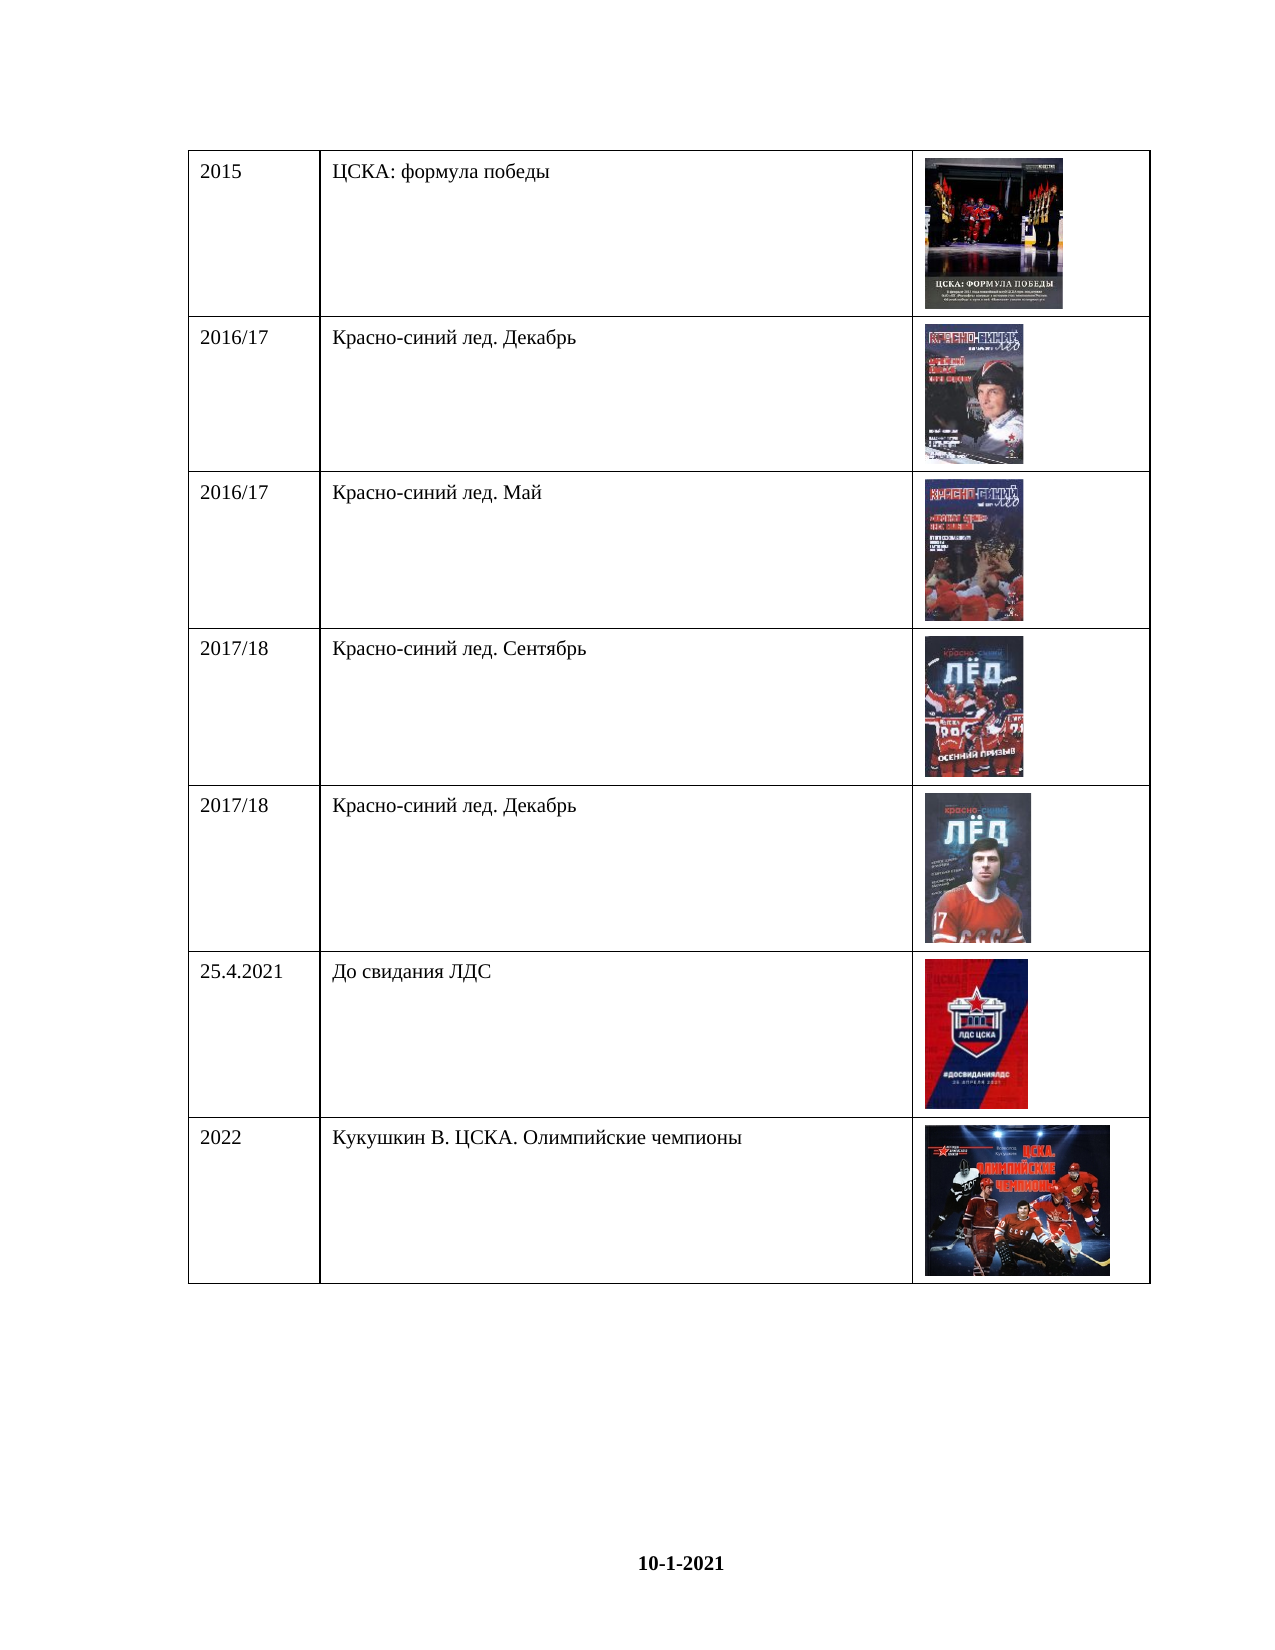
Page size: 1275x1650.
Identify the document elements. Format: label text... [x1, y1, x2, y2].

picture [925, 324, 1024, 464]
picture [925, 636, 1024, 777]
table_cell [913, 786, 1149, 951]
table_cell 25.4.2021 [189, 952, 319, 1117]
table_cell [913, 317, 1149, 471]
table_cell ЦСКА: формула победы [321, 151, 912, 316]
table_cell [913, 472, 1149, 628]
table_cell 2022 [189, 1118, 319, 1283]
table_cell Красно-синий лед. Сентябрь [321, 629, 912, 784]
table_cell 2017/18 [189, 786, 319, 951]
picture [925, 959, 1028, 1109]
table_cell 2016/17 [189, 317, 319, 471]
table_cell [913, 151, 1149, 316]
table_cell Красно-синий лед. Декабрь [321, 317, 912, 471]
table_cell 2015 [189, 151, 319, 316]
table_cell Красно-синий лед. Май [321, 472, 912, 628]
table_cell [913, 1118, 1149, 1283]
picture [925, 479, 1024, 621]
table_cell [913, 952, 1149, 1117]
table_cell [913, 629, 1149, 784]
table_cell До свидания ЛДС [321, 952, 912, 1117]
table_cell Красно-синий лед. Декабрь [321, 786, 912, 951]
table_cell Кукушкин В. ЦСКА. Олимпийские чемпионы [321, 1118, 912, 1283]
picture [925, 158, 1063, 309]
picture [925, 793, 1032, 943]
table_cell 2016/17 [189, 472, 319, 628]
table_cell 2017/18 [189, 629, 319, 784]
picture [925, 1125, 1110, 1276]
